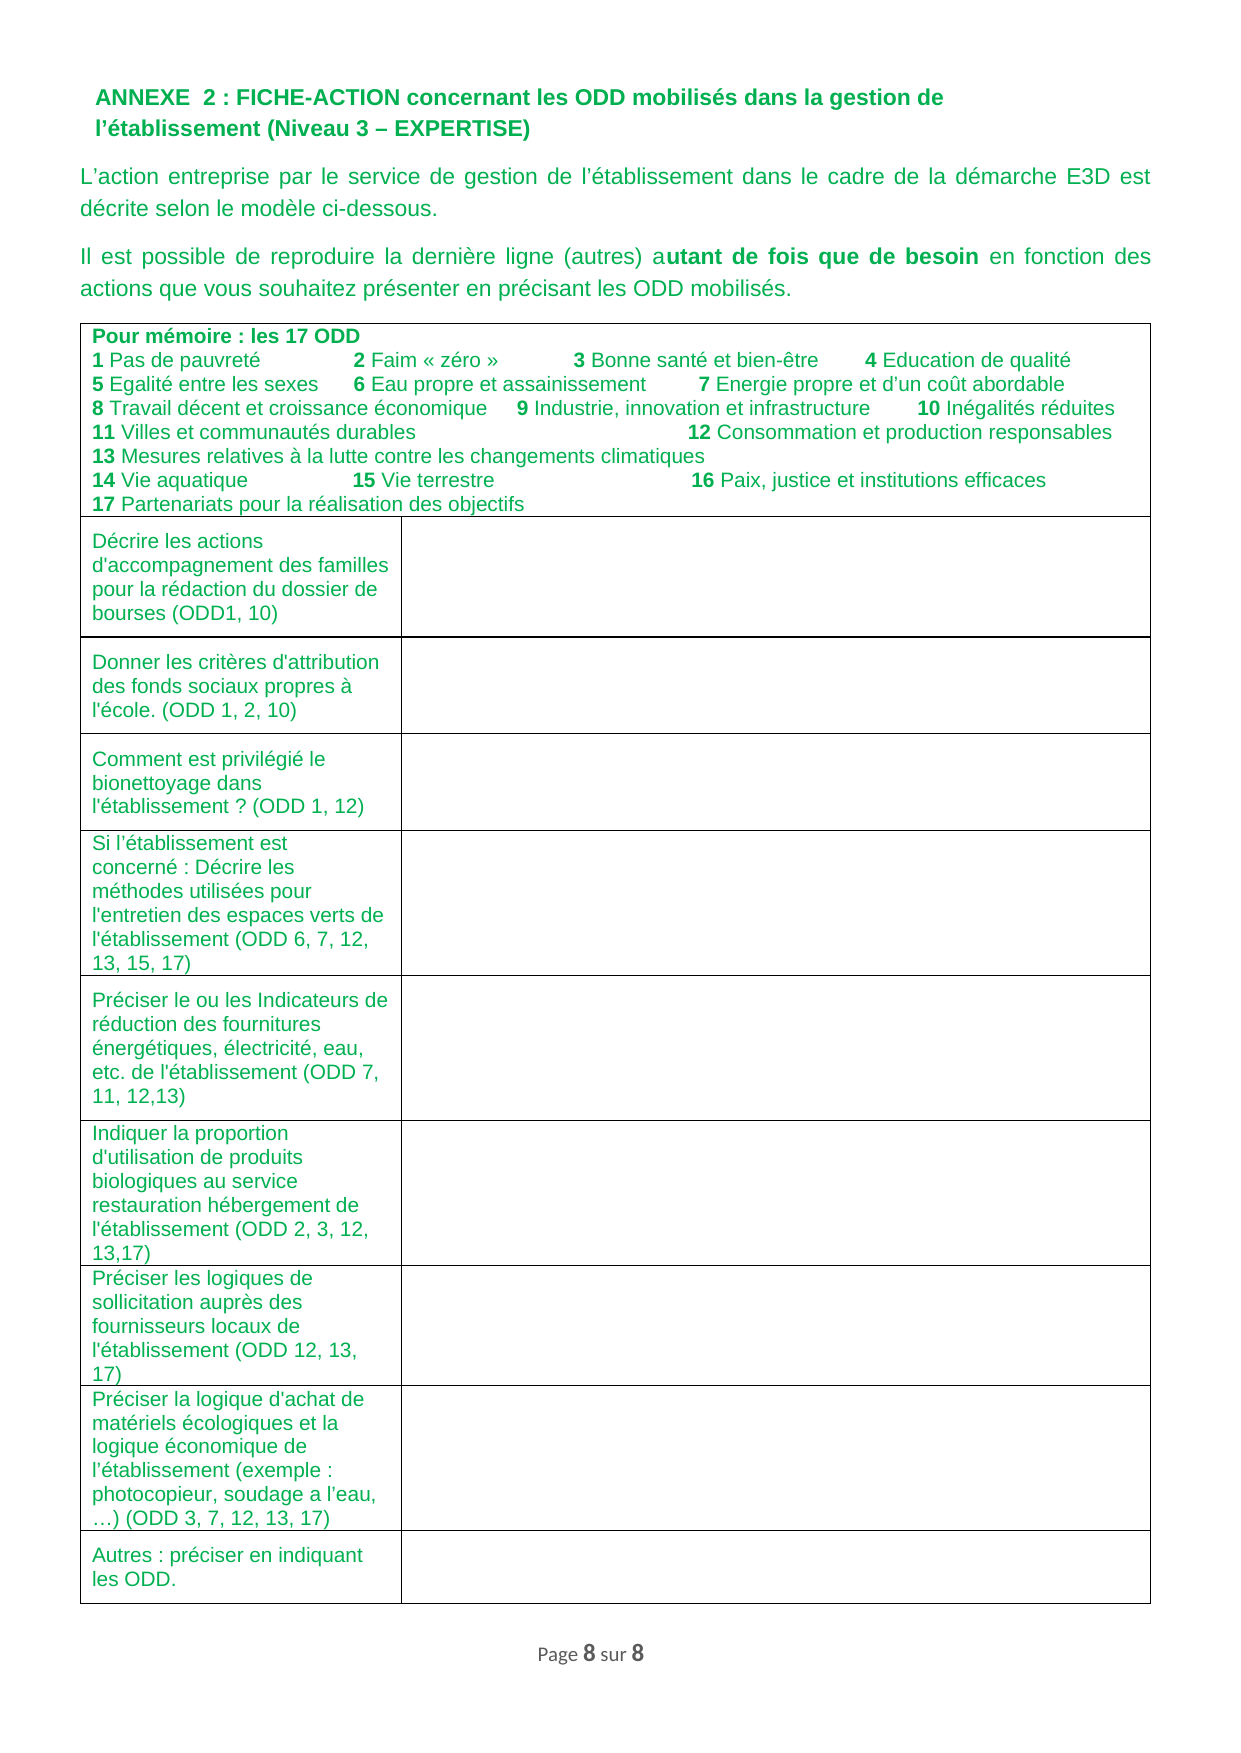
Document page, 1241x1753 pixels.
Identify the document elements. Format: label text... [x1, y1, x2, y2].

table_cell Préciser le ou les Indicateurs de réduction des fournitures énergétiques, électricité, eau, etc. de l'établissement (ODD 7, 11, 12,13) [81, 976, 401, 1120]
table_cell [402, 734, 1150, 830]
text ANNEXE 2 : FICHE-ACTION concernant les ODD mobilisés dans la gestion de l’établissement (Niveau 3 – EXPERTISE) [95, 83, 1152, 141]
table_cell [402, 1121, 1150, 1264]
table_header Pour mémoire : les 17 ODD 1 Pas de pauvreté 2 Faim « zéro » 3 Bonne santé et bien-être 4 Education de qualité 5 Egalité entre les sexes 6 Eau propre et assainissement 7 Energie propre et d’un coût abordable 8 Travail décent et croissance économique 9 Industrie, innovation et infrastructure 10 Inégalités réduites 11 Villes et communautés durables 12 Consommation et production responsables 13 Mesures relatives à la lutte contre les changements climatiques 14 Vie aquatique 15 Vie terrestre 16 Paix, justice et institutions efficaces 17 Partenariats pour la réalisation des objectifs [81, 324, 1150, 516]
table_cell [402, 1386, 1150, 1530]
table_cell Préciser la logique d'achat de matériels écologiques et la logique économique de l’établissement (exemple : photocopieur, soudage a l’eau, …) (ODD 3, 7, 12, 13, 17) [81, 1386, 401, 1530]
table_cell [402, 976, 1150, 1120]
table_cell Si l’établissement est concerné : Décrire les méthodes utilisées pour l'entretien des espaces verts de l'établissement (ODD 6, 7, 12, 13, 15, 17) [81, 831, 401, 975]
text Il est possible de reproduire la dernière ligne (autres) autant de fois que de besoin en fonction des actions que vous souhaitez présenter en précisant les ODD mobilisés. [80, 243, 1152, 301]
table_cell [402, 517, 1150, 636]
table_cell Préciser les logiques de sollicitation auprès des fournisseurs locaux de l'établissement (ODD 12, 13, 17) [81, 1266, 401, 1385]
table_cell Indiquer la proportion d'utilisation de produits biologiques au service restauration hébergement de l'établissement (ODD 2, 3, 12, 13,17) [81, 1121, 401, 1264]
table_cell [402, 831, 1150, 975]
table_cell Décrire les actions d'accompagnement des familles pour la rédaction du dossier de bourses (ODD1, 10) [81, 517, 401, 636]
table_cell Donner les critères d'attribution des fonds sociaux propres à l'école. (ODD 1, 2, 10) [81, 638, 401, 733]
table_cell Comment est privilégié le bionettoyage dans l'établissement ? (ODD 1, 12) [81, 734, 401, 830]
table_cell [402, 638, 1150, 733]
text L’action entreprise par le service de gestion de l’établissement dans le cadre de la démarche E3D est décrite selon le modèle ci-dessous. [80, 163, 1152, 221]
table_cell Autres : préciser en indiquant les ODD. [81, 1531, 401, 1603]
table_cell [402, 1266, 1150, 1385]
table_cell [402, 1531, 1150, 1603]
